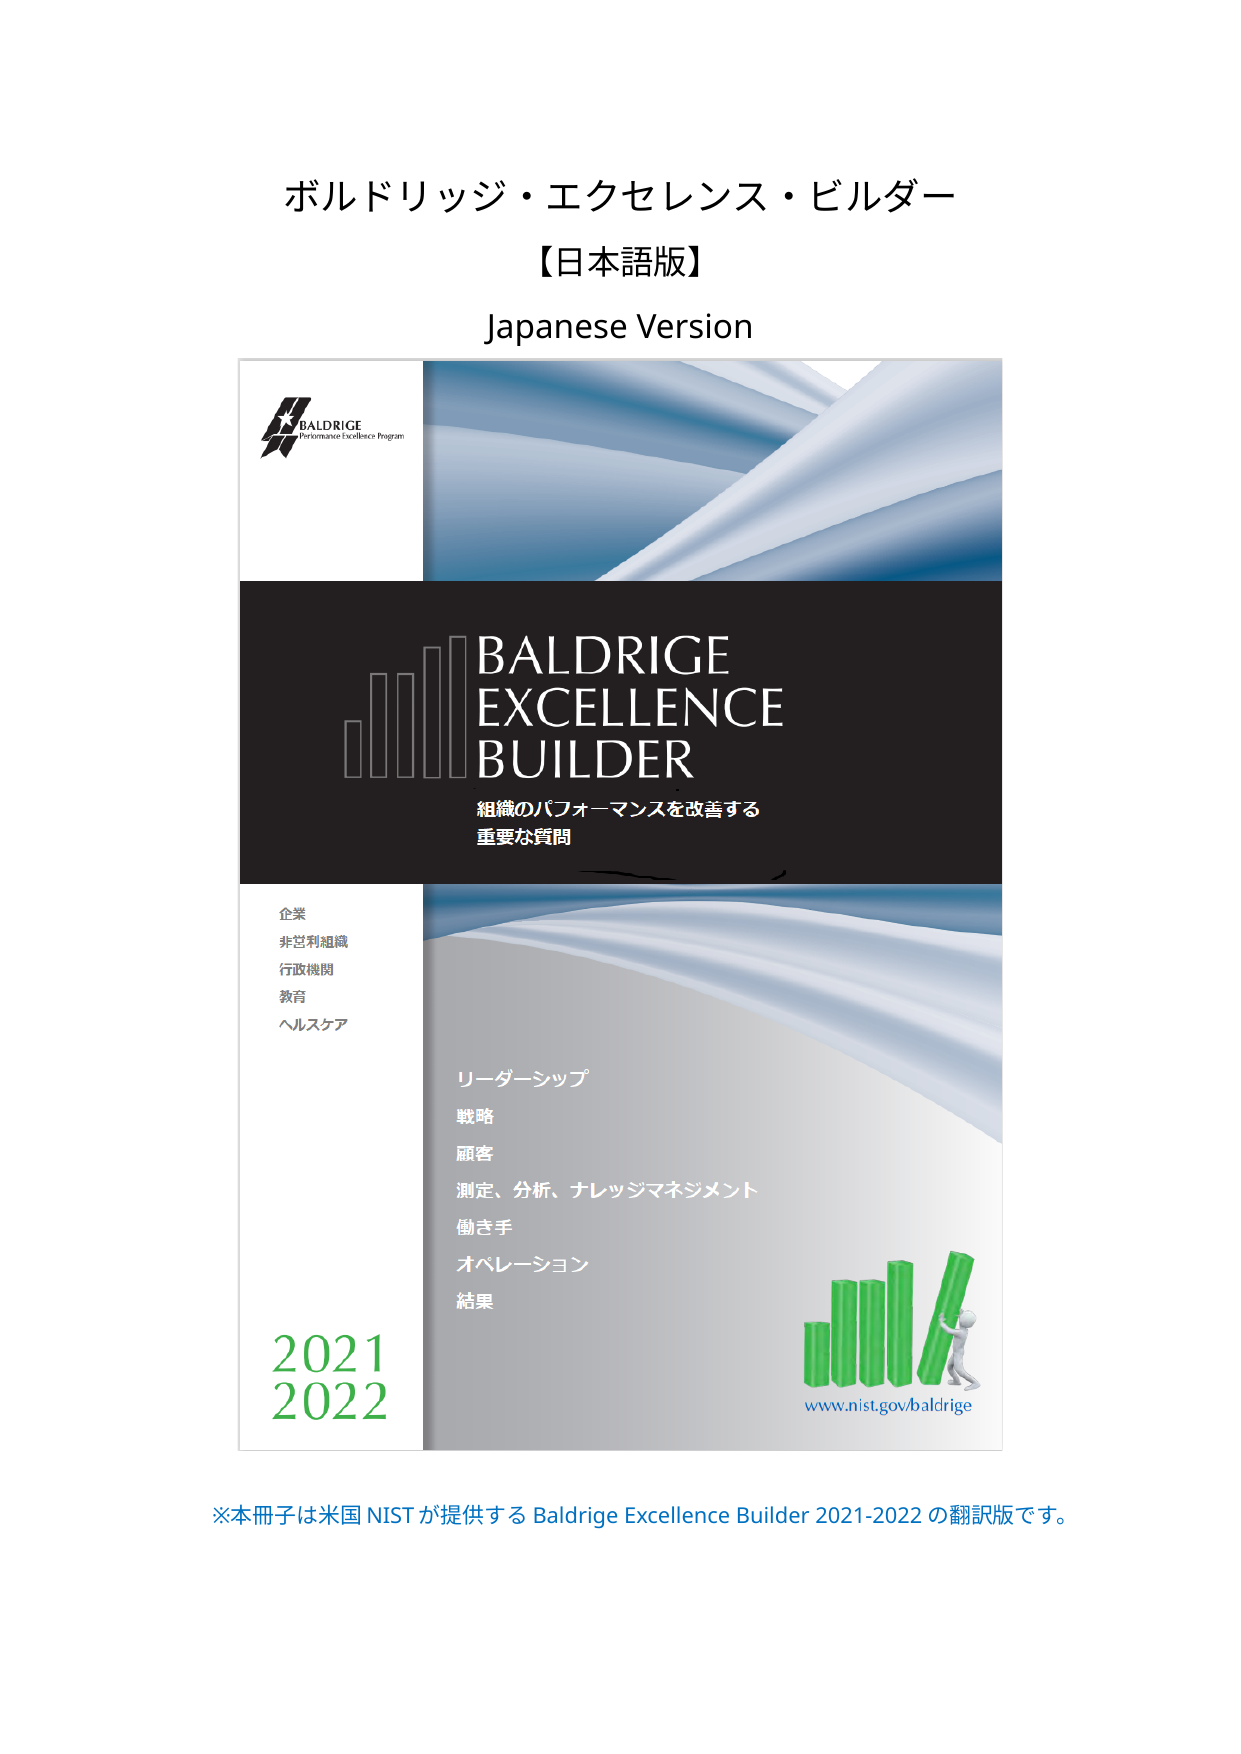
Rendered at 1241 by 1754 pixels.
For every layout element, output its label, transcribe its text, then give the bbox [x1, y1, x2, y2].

text ボルドリッジ・エクセレンス・ビルダー [112, 161, 1128, 227]
text ※本冊子は米国NISTが提供するBaldrige Excellence Builder 2021-2022の翻訳版です。 [112, 1498, 1078, 1531]
text Japanese Version [112, 293, 1128, 359]
text 【日本語版】 [112, 227, 1128, 293]
picture [237, 358, 1003, 1451]
